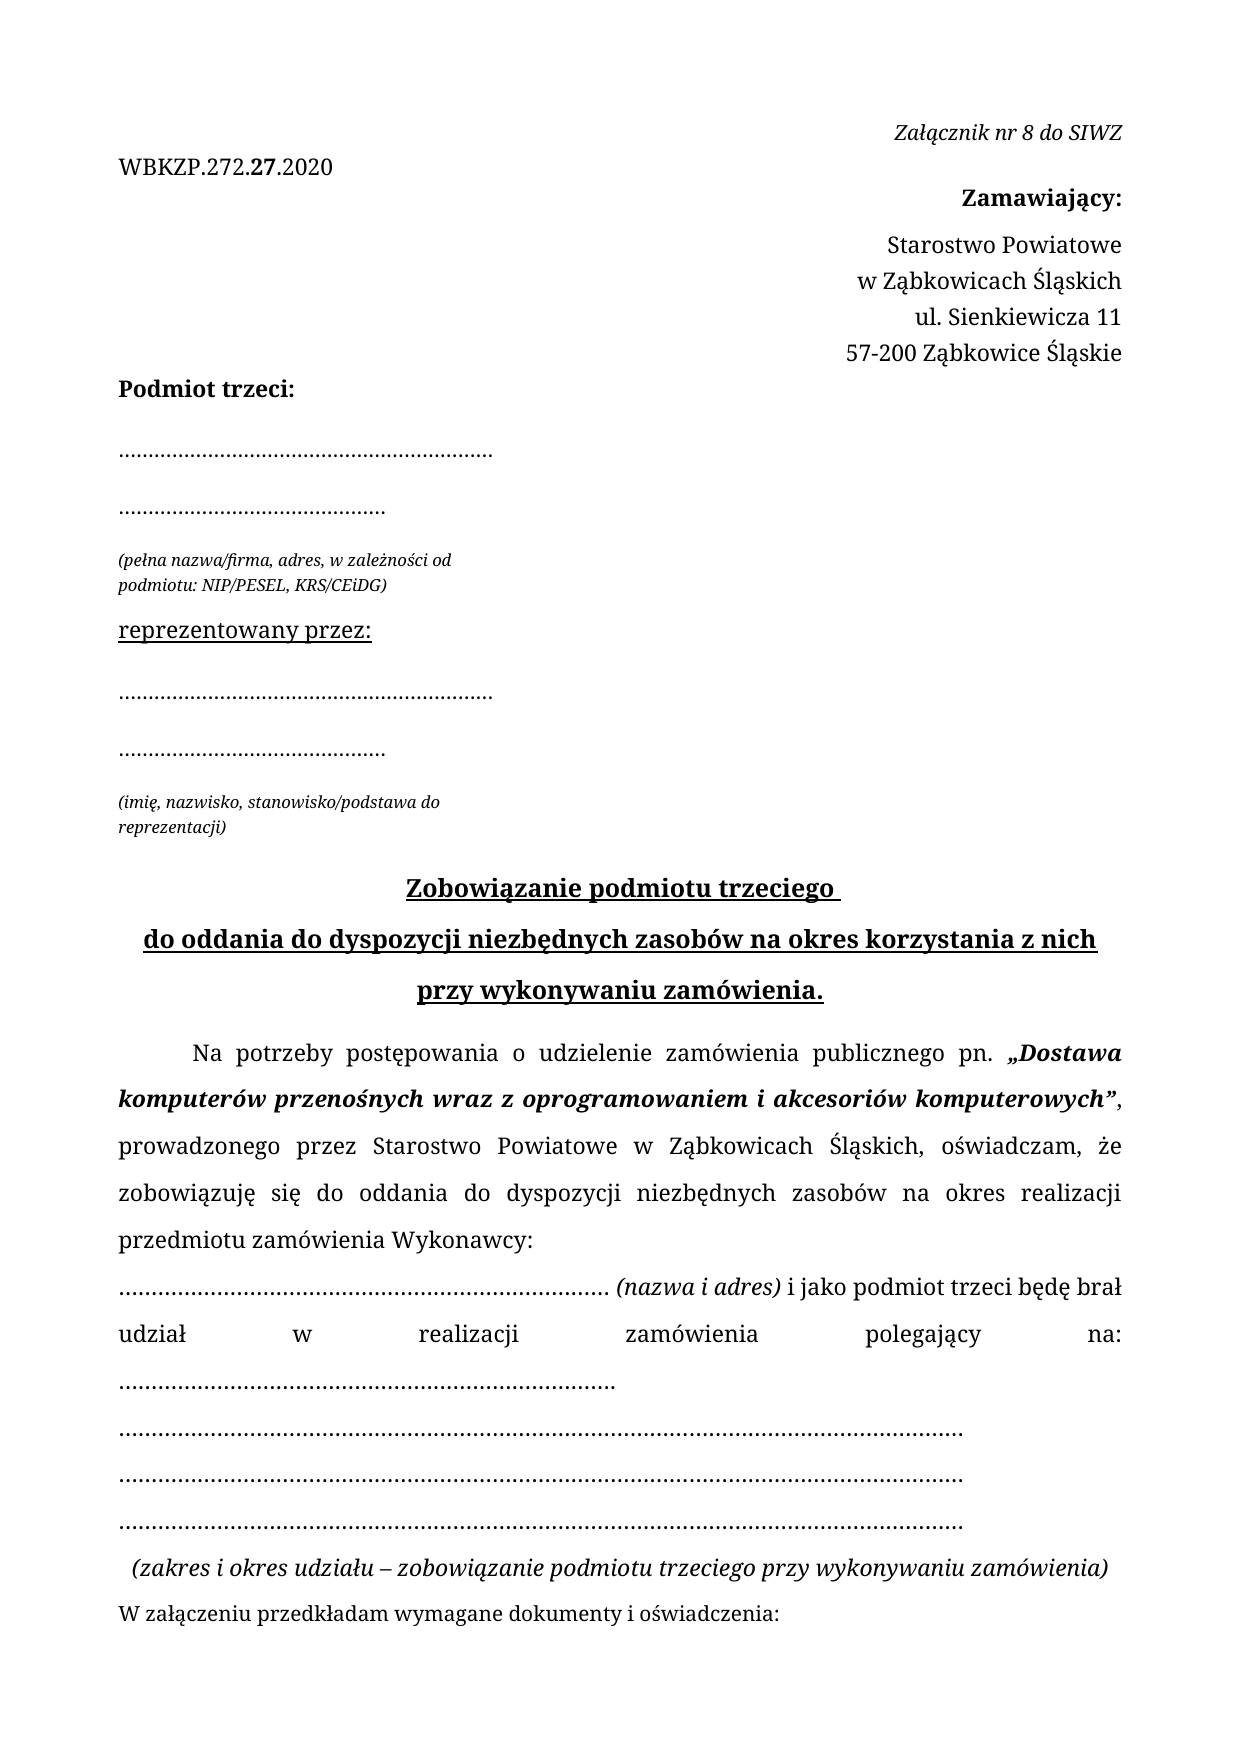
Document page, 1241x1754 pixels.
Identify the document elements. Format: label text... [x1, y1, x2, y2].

text ………………………………………………………………………………………………………………… [118, 1458, 1122, 1490]
text reprezentowany przez: [118, 614, 1122, 646]
text Na potrzeby postępowania o udzielenie zamówienia publicznego pn. „Dostawa komputerów przenośnych wraz z oprogramowaniem i akcesoriów komputerowych”, prowadzonego przez Starostwo Powiatowe w Ząbkowicach Śląskich, oświadczam, że zobowiązuję się do oddania do dyspozycji niezbędnych zasobów na okres realizacji przedmiotu zamówienia Wykonawcy: [118, 1037, 1122, 1255]
text Załącznik nr 8 do SIWZ [118, 118, 1122, 147]
text ……………………………………………………………………………………………… [118, 677, 502, 762]
text WBKZP.272.27.2020 [118, 151, 1122, 182]
text (pełna nazwa/firma, adres, w zależności od podmiotu: NIP/PESEL, KRS/CEiDG) [118, 549, 502, 596]
text ………………………………………………………………………………………………………………… [118, 1412, 1122, 1443]
text W załączeniu przedkładam wymagane dokumenty i oświadczenia: [118, 1599, 1122, 1627]
text do oddania do dyspozycji niezbędnych zasobów na okres korzystania z nich przy wykonywaniu zamówienia. [118, 922, 1122, 1007]
text ………………………………………………………………………………………………………………… [118, 1505, 1122, 1537]
text ……………………………………………………………………………………………… [118, 435, 502, 520]
text w Ząbkowicach Śląskich [782, 265, 1122, 296]
text ul. Sienkiewicza 11 [782, 301, 1122, 332]
text Starostwo Powiatowe [782, 229, 1122, 260]
text Zamawiający: [708, 182, 1122, 213]
text (imię, nazwisko, stanowisko/podstawa do reprezentacji) [118, 791, 502, 838]
text (zakres i okres udziału – zobowiązanie podmiotu trzeciego przy wykonywaniu zamówienia) [118, 1552, 1122, 1583]
text ………………………………………………………………… (nazwa i adres) i jako podmiot trzeci będę brał udział w realizacji zamówienia polegający na: …………………………………………………………………. [118, 1271, 1122, 1396]
text 57-200 Ząbkowice Śląskie [782, 337, 1122, 368]
text Podmiot trzeci: [118, 373, 1122, 404]
text Zobowiązanie podmiotu trzeciego [118, 870, 1122, 904]
